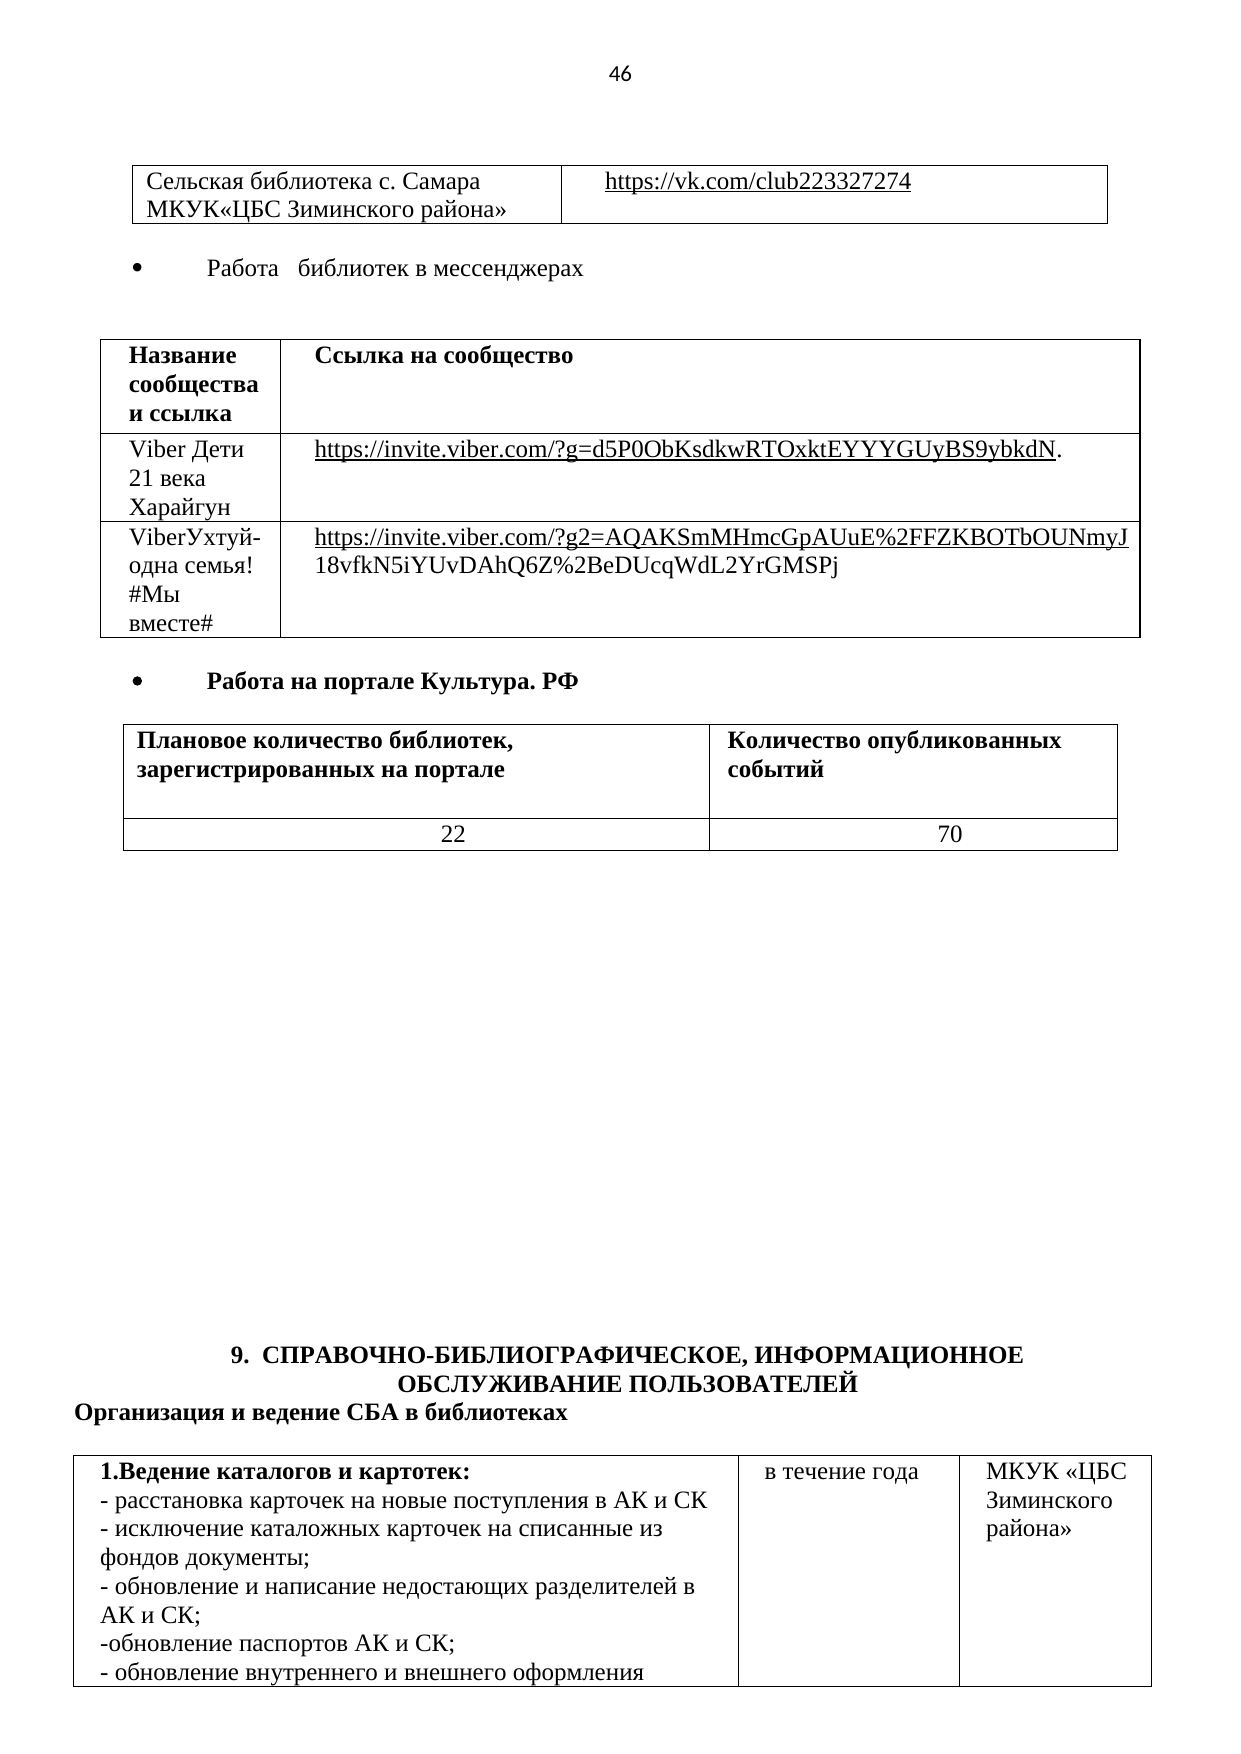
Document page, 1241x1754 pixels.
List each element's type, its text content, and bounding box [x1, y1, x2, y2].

table_cell https://invite.viber.com/?g=d5P0ObKsdkwRTOxktEYYYGUyBS9ybkdN. [281, 434, 1139, 521]
table_header Название сообщества и ссылка [101, 340, 280, 433]
table_cell Viber Дети 21 века Харайгун [101, 434, 280, 521]
text Организация и ведение СБА в библиотеках [74, 1397, 1181, 1426]
table_header Плановое количество библиотек, зарегистрированных на портале [124, 725, 709, 818]
table_cell https://invite.viber.com/?g2=AQAKSmMHmcGpAUuE%2FFZKBOTbOUNmyJ 18vfkN5iYUvDAhQ6Z%2BeDUcqWdL2YrGMSPj [281, 522, 1139, 637]
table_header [960, 1456, 1151, 1686]
table_cell 22 [124, 819, 709, 850]
table_cell 70 [710, 819, 1117, 850]
table_header в течение года [739, 1456, 959, 1686]
table_cell ViberУхтуй-одна семья! #Мы вместе# [101, 522, 280, 637]
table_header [74, 1456, 738, 1686]
table_cell Сельская библиотека с. Самара МКУК«ЦБС Зиминского района» [133, 166, 561, 223]
table_cell https://vk.com/club223327274 [562, 166, 1107, 223]
table_header Количество опубликованных событий [710, 725, 1117, 818]
list Работа на портале Культура. РФ [133, 666, 1181, 695]
table_header Ссылка на сообщество [281, 340, 1139, 433]
list Работа библиотек в мессенджерах [133, 253, 1181, 282]
subtitle 9. СПРАВОЧНО-БИБЛИОГРАФИЧЕСКОЕ, ИНФОРМАЦИОННОЕ ОБСЛУЖИВАНИЕ ПОЛЬЗОВАТЕЛЕЙ [74, 1340, 1181, 1397]
